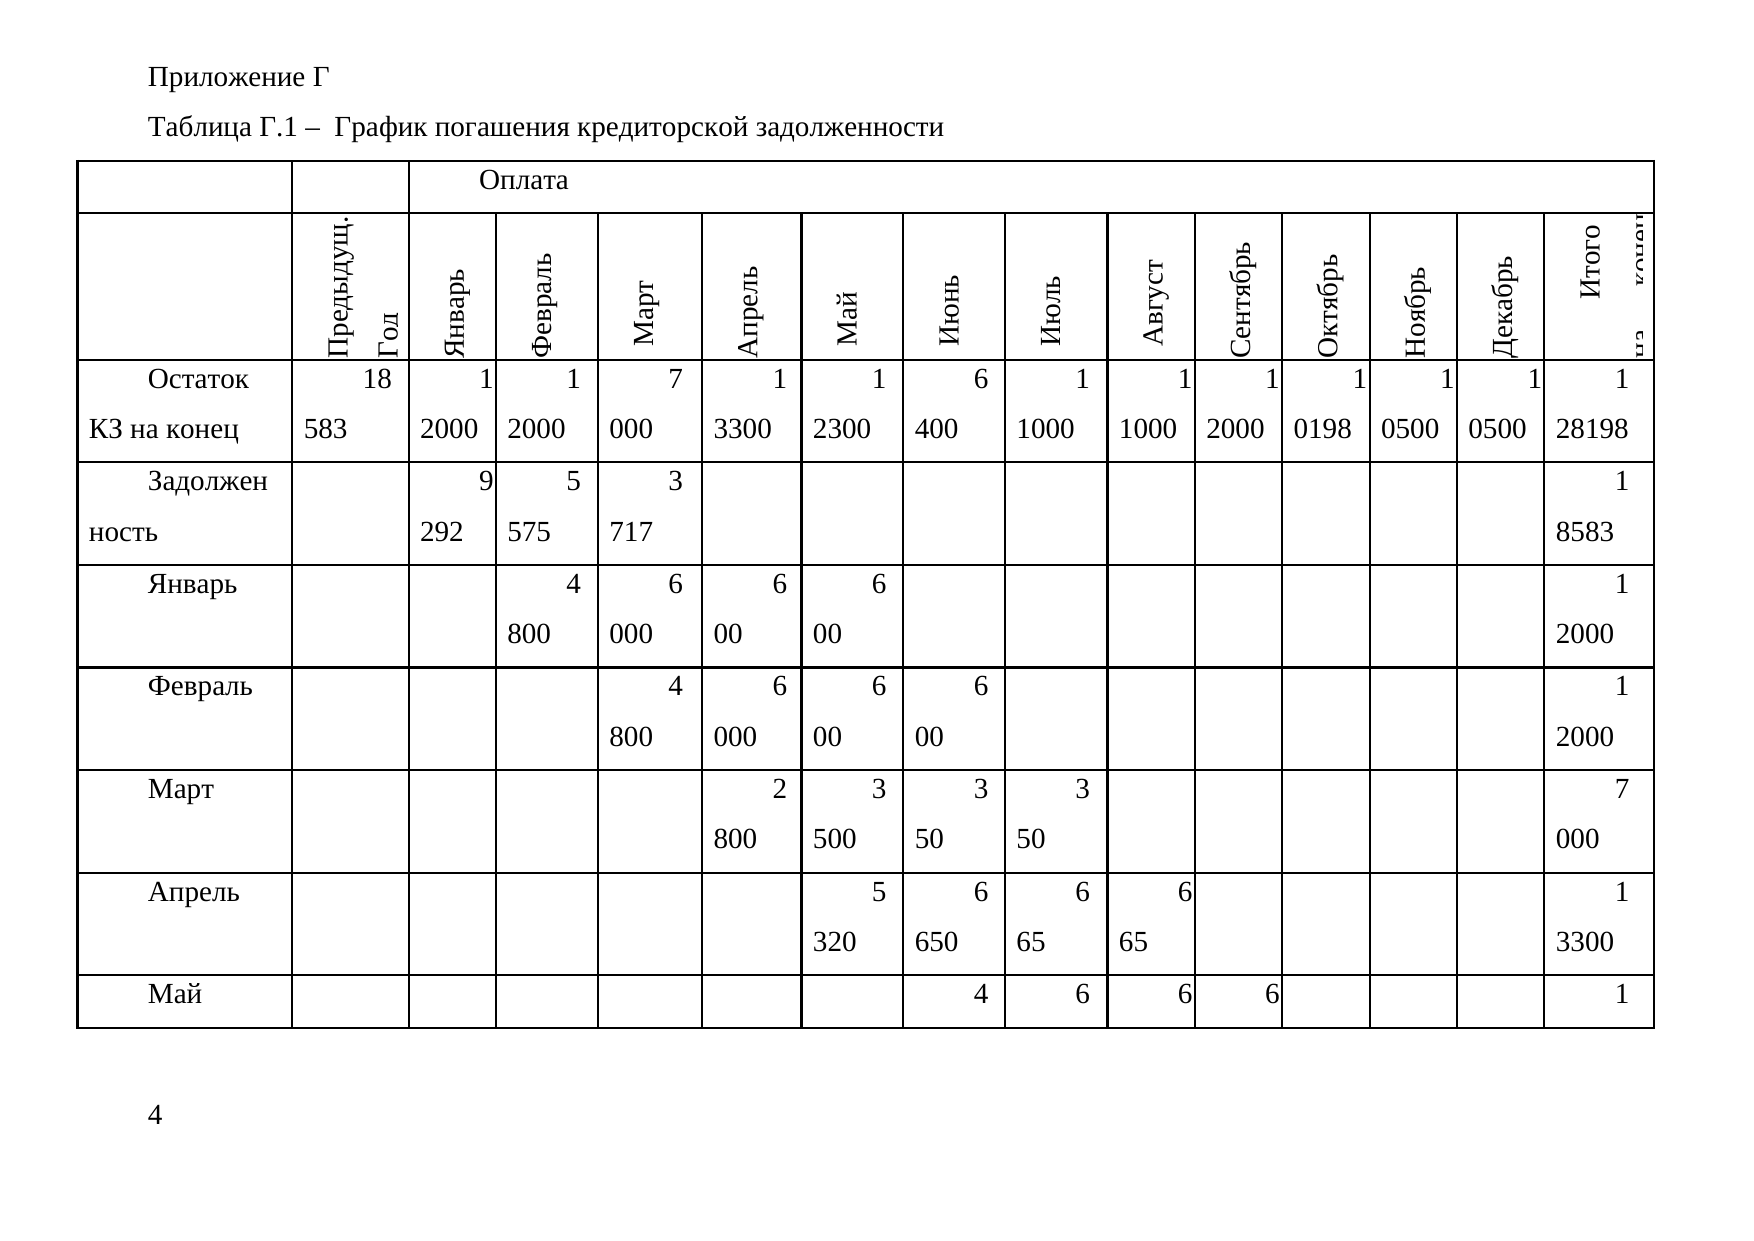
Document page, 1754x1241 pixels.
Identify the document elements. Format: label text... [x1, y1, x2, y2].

table_header [293, 162, 408, 212]
table_cell [1283, 566, 1369, 666]
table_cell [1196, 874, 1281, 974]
table_cell 10500 [1371, 361, 1456, 461]
table_cell [904, 463, 1004, 564]
table_cell Декабрь [1458, 214, 1543, 359]
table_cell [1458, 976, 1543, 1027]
table_cell 12000 [497, 361, 597, 461]
table_cell Остаток КЗ на конец [79, 361, 291, 461]
table_cell Итого на конец периода [1545, 214, 1653, 359]
table_cell [599, 874, 701, 974]
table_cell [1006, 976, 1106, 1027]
table_cell Ноябрь [1371, 214, 1456, 359]
table_cell Октябрь [1283, 214, 1369, 359]
table_cell [293, 874, 408, 974]
table_cell Март [599, 214, 701, 359]
table_cell [803, 463, 902, 564]
table_cell 6400 [904, 361, 1004, 461]
table_cell [79, 214, 291, 359]
text Приложение Г [89, 59, 1665, 93]
table_header [79, 162, 291, 212]
table_cell [293, 669, 408, 769]
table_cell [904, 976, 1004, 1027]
table_cell [410, 669, 495, 769]
table_cell [1283, 463, 1369, 564]
table_cell 4800 [497, 566, 597, 666]
table_cell Апрель [703, 214, 800, 359]
table_cell [1371, 566, 1456, 666]
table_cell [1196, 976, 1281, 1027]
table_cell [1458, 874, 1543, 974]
table_cell 600 [703, 566, 800, 666]
table_cell [1283, 669, 1369, 769]
table_cell Апрель [79, 874, 291, 974]
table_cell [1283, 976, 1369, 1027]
table_cell 6000 [599, 566, 701, 666]
table_cell Январь [79, 566, 291, 666]
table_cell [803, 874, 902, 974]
table_cell [1109, 669, 1194, 769]
table_cell Март [79, 771, 291, 872]
table_cell [1458, 669, 1543, 769]
table_cell [703, 463, 800, 564]
table_cell [497, 669, 597, 769]
table_cell 13300 [703, 361, 800, 461]
table_cell Февраль [79, 669, 291, 769]
table_cell [1458, 566, 1543, 666]
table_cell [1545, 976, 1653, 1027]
table_cell Январь [410, 214, 495, 359]
table_cell 18583 [1545, 463, 1653, 564]
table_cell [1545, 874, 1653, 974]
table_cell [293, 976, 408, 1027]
table_cell 12000 [1545, 669, 1653, 769]
table_cell Август [1109, 214, 1194, 359]
table_cell [1006, 566, 1106, 666]
table_cell 12300 [803, 361, 902, 461]
table_cell [1006, 463, 1106, 564]
table_cell 350 [904, 771, 1004, 872]
table_cell 4800 [599, 669, 701, 769]
table_cell [1458, 463, 1543, 564]
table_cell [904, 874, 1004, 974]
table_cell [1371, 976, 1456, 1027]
table_cell [410, 566, 495, 666]
table_cell [410, 874, 495, 974]
table_cell [293, 566, 408, 666]
table_cell 11000 [1006, 361, 1106, 461]
table_cell [904, 566, 1004, 666]
table_cell 128198 [1545, 361, 1653, 461]
table_cell 7000 [1545, 771, 1653, 872]
table_cell Предыдущ. Год [293, 214, 408, 359]
table_cell 350 [1006, 771, 1106, 872]
table_cell 2800 [703, 771, 800, 872]
table_cell [1371, 669, 1456, 769]
table_cell 11000 [1109, 361, 1194, 461]
table_cell [1196, 463, 1281, 564]
table_cell 3717 [599, 463, 701, 564]
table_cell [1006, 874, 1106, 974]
table_cell 10198 [1283, 361, 1369, 461]
table_cell 9292 [410, 463, 495, 564]
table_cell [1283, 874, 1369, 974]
table_cell [1109, 463, 1194, 564]
table_cell 600 [803, 669, 902, 769]
table_cell 12000 [1196, 361, 1281, 461]
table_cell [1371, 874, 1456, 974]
table_cell [1371, 771, 1456, 872]
table_cell Февраль [497, 214, 597, 359]
table_cell 5575 [497, 463, 597, 564]
text Таблица Г.1 – График погашения кредиторской задолженности [89, 109, 1665, 143]
table_cell [497, 874, 597, 974]
table_cell [1196, 669, 1281, 769]
table_cell [1458, 771, 1543, 872]
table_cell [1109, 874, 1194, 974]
table_cell 7000 [599, 361, 701, 461]
table_header Оплата [410, 162, 1653, 212]
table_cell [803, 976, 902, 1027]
table_cell Задолженность [79, 463, 291, 564]
table_cell 18583 [293, 361, 408, 461]
table_cell 6000 [703, 669, 800, 769]
table_cell Май [803, 214, 902, 359]
table_cell [1109, 566, 1194, 666]
table_cell [293, 771, 408, 872]
table_cell 600 [803, 566, 902, 666]
table_cell Июнь [904, 214, 1004, 359]
table_cell [1109, 771, 1194, 872]
table_cell 3500 [803, 771, 902, 872]
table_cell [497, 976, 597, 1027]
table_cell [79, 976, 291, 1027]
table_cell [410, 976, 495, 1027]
table_cell 12000 [1545, 566, 1653, 666]
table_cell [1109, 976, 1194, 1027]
table_cell [497, 771, 597, 872]
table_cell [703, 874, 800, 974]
table_cell [293, 463, 408, 564]
table_cell Июль [1006, 214, 1106, 359]
table_cell [410, 771, 495, 872]
table_cell [1006, 669, 1106, 769]
table_cell Сентябрь [1196, 214, 1281, 359]
table_cell [1196, 566, 1281, 666]
table_cell [1283, 771, 1369, 872]
table_cell 600 [904, 669, 1004, 769]
table_cell [1371, 463, 1456, 564]
table_cell [599, 771, 701, 872]
table_cell 10500 [1458, 361, 1543, 461]
table_cell 12000 [410, 361, 495, 461]
table_cell [1196, 771, 1281, 872]
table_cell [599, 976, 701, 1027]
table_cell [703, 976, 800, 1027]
